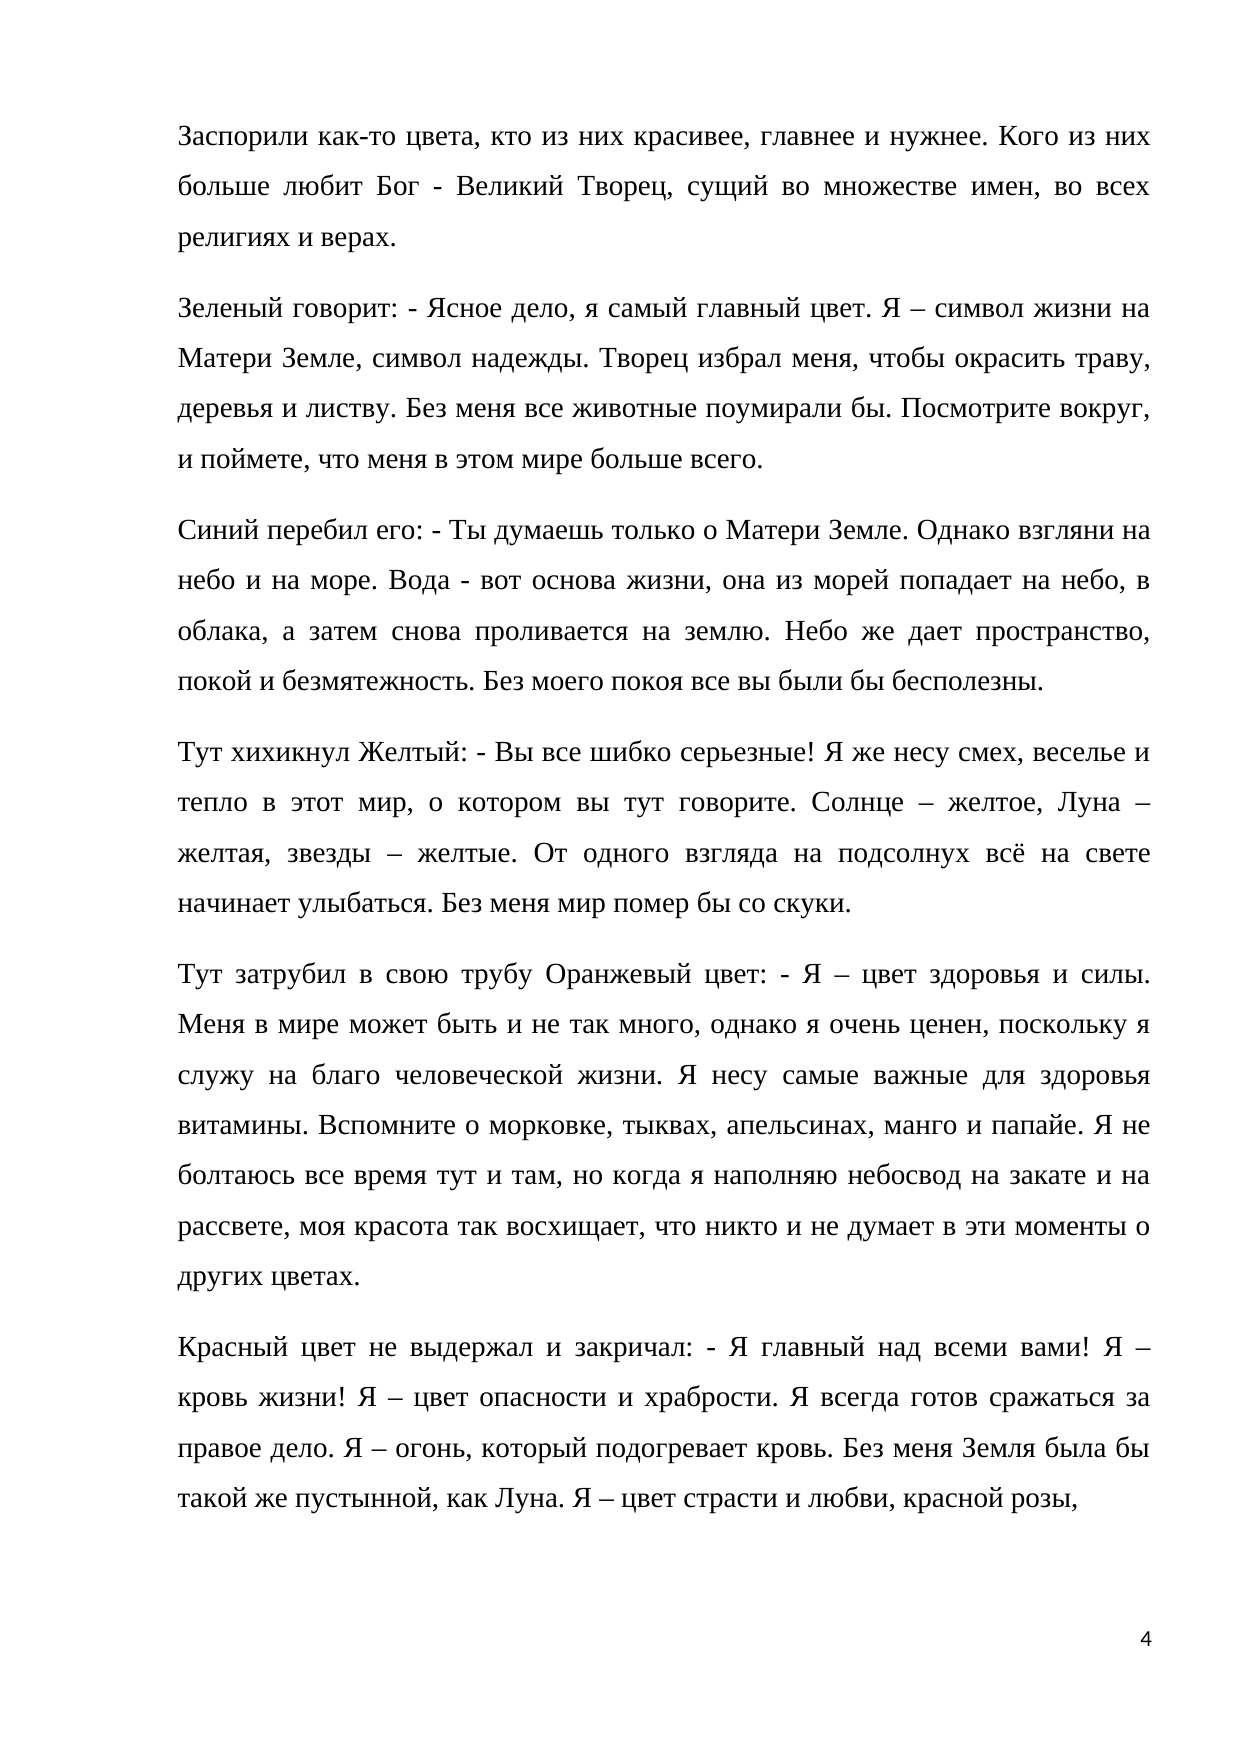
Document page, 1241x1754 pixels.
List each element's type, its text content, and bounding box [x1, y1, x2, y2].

text Тут хихикнул Желтый: - Вы все шибко серьезные! Я же несу смех, веселье и тепло в этот мир, о котором вы тут говорите. Солнце – желтое, Луна – желтая, звезды – желтые. От одного взгляда на подсолнух всё на свете начинает улыбаться. Без меня мир помер бы со скуки. [177, 734, 1152, 918]
text Красный цвет не выдержал и закричал: - Я главный над всеми вами! Я – кровь жизни! Я – цвет опасности и храбрости. Я всегда готов сражаться за правое дело. Я – огонь, который подогревает кровь. Без меня Земля была бы такой же пустынной, как Луна. Я – цвет страсти и любви, красной розы, [177, 1329, 1152, 1514]
text Синий перебил его: - Ты думаешь только о Матери Земле. Однако взгляни на небо и на море. Вода - вот основа жизни, она из морей попадает на небо, в облака, а затем снова проливается на землю. Небо же дает пространство, покой и безмятежность. Без моего покоя все вы были бы бесполезны. [177, 512, 1152, 696]
text Заспорили как-то цвета, кто из них красивее, главнее и нужнее. Кого из них больше любит Бог - Великий Творец, сущий во множестве имен, во всех религиях и верах. [177, 118, 1152, 252]
text Тут затрубил в свою трубу Оранжевый цвет: - Я – цвет здоровья и силы. Меня в мире может быть и не так много, однако я очень ценен, поскольку я служу на благо человеческой жизни. Я несу самые важные для здоровья витамины. Вспомните о морковке, тыквах, апельсинах, манго и папайе. Я не болтаюсь все время тут и там, но когда я наполняю небосвод на закате и на рассвете, моя красота так восхищает, что никто и не думает в эти моменты о других цветах. [177, 956, 1152, 1292]
text Зеленый говорит: - Ясное дело, я самый главный цвет. Я – символ жизни на Матери Земле, символ надежды. Творец избрал меня, чтобы окрасить траву, деревья и листву. Без меня все животные поумирали бы. Посмотрите вокруг, и поймете, что меня в этом мире больше всего. [177, 290, 1152, 474]
